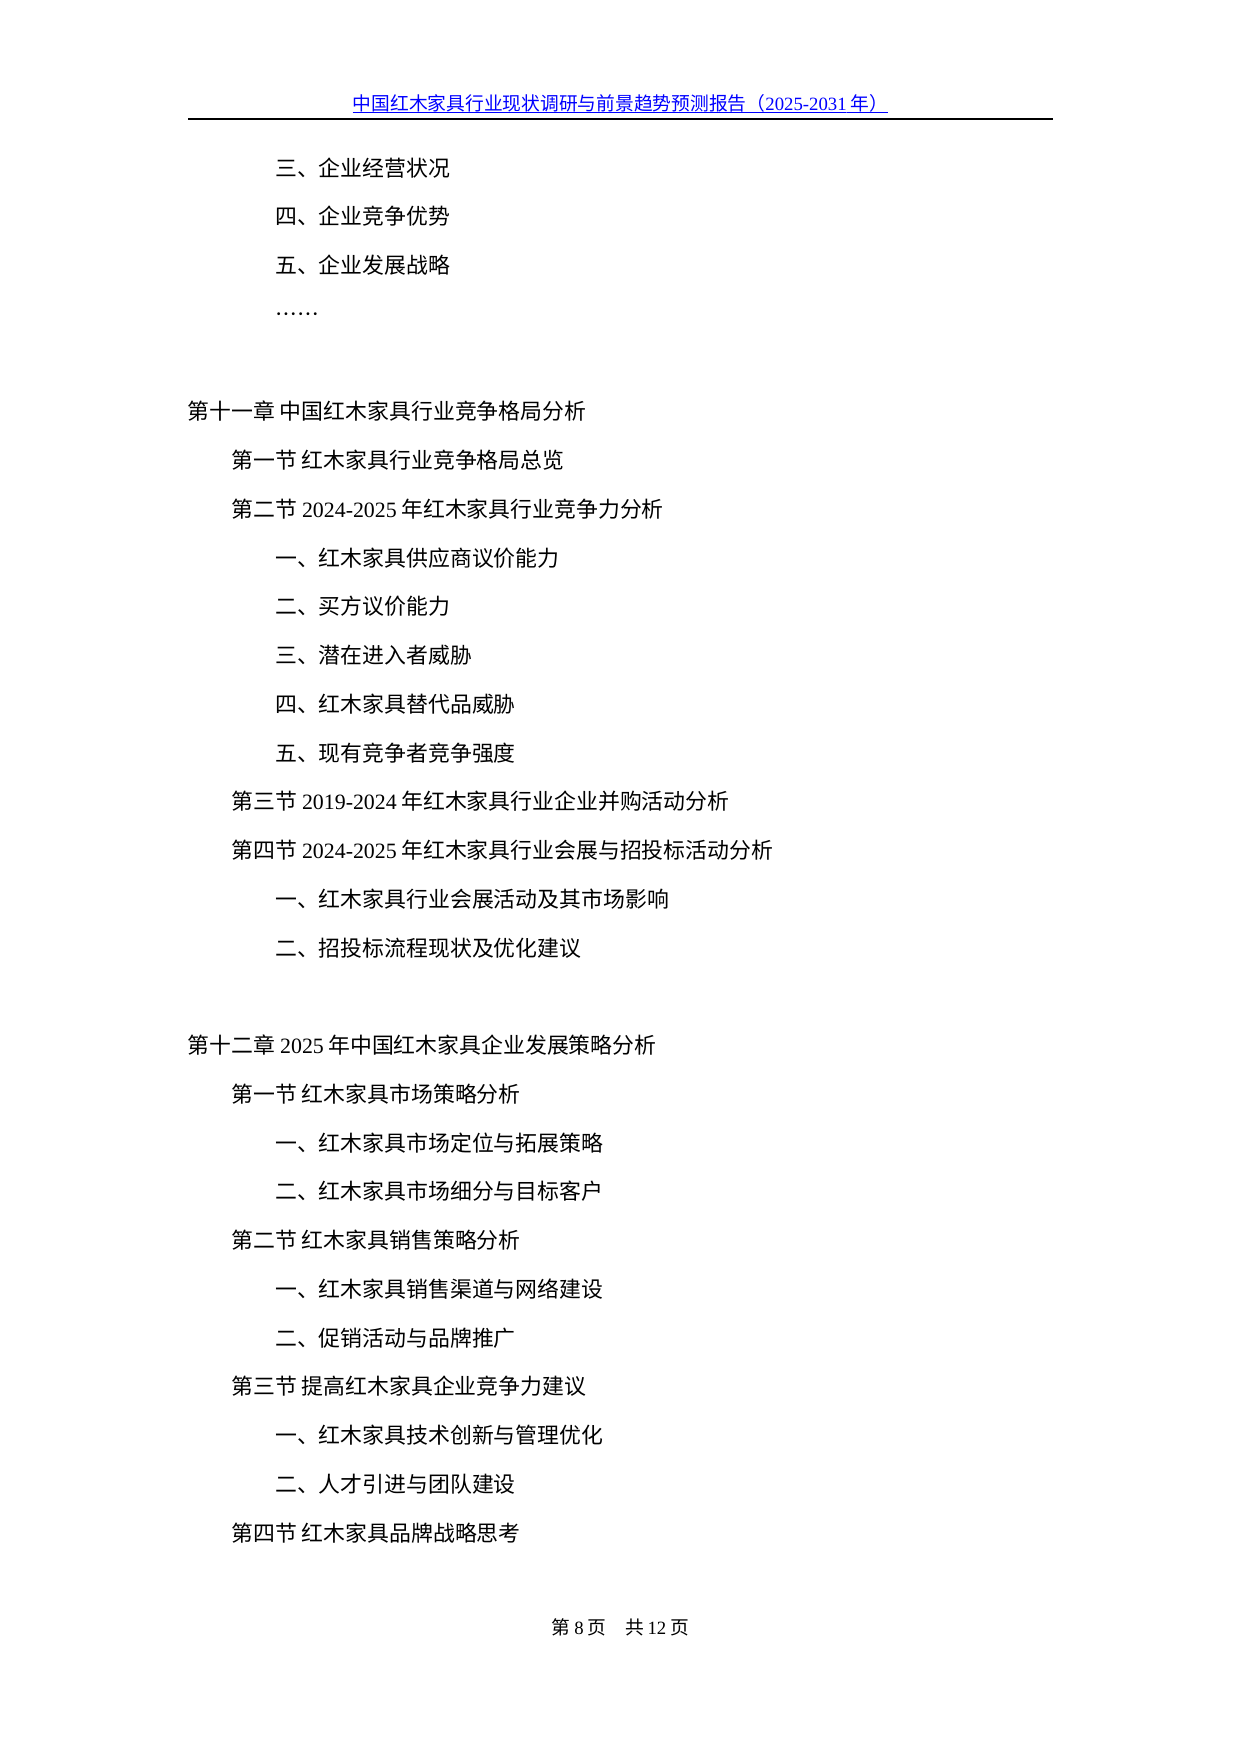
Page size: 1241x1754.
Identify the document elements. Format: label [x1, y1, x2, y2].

text [187, 150, 1053, 1548]
